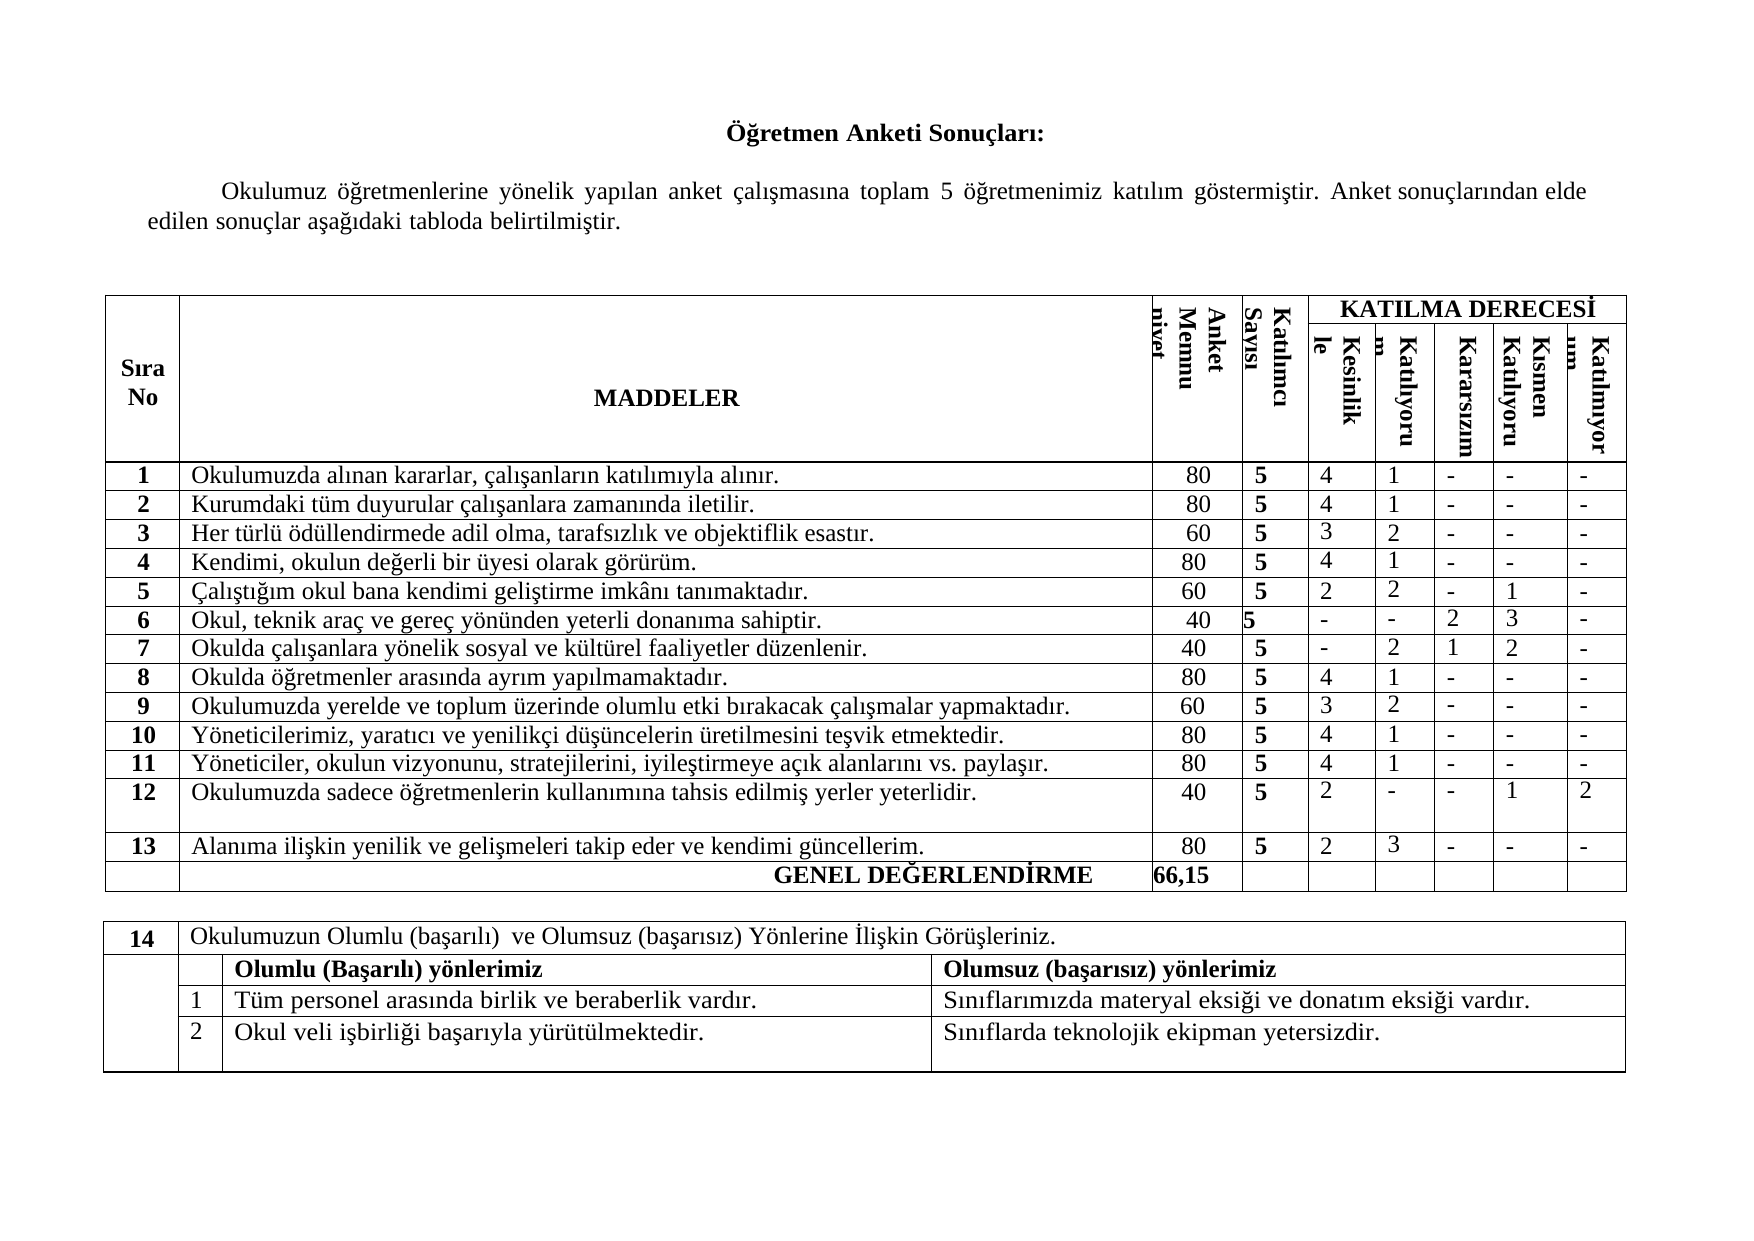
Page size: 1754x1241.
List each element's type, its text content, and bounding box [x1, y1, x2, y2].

table_cell 80 [1153, 751, 1242, 778]
table_cell [179, 955, 222, 985]
table_cell - [1494, 491, 1567, 519]
table_cell 1 [1435, 635, 1493, 663]
table_cell 4 [1309, 463, 1375, 490]
table_cell - [1435, 491, 1493, 519]
table_cell 1 [1376, 751, 1434, 778]
table_cell 1 [1376, 491, 1434, 519]
table_cell 1 [106, 463, 179, 490]
table_cell 3 [106, 520, 179, 548]
table_cell 10 [106, 722, 179, 749]
table_cell 5 [106, 578, 179, 606]
table_cell 1 [1494, 779, 1567, 832]
table_cell - [1435, 722, 1493, 749]
table_cell 4 [1309, 664, 1375, 692]
table_cell Katılmıyorum [1568, 324, 1626, 461]
table_cell Sınıflarımızda materyal eksiği ve donatım eksiği vardır. [932, 986, 1625, 1016]
table_cell - [1435, 693, 1493, 721]
table_cell 13 [106, 833, 179, 861]
table_cell 4 [1309, 751, 1375, 778]
table_cell Çalıştığım okul bana kendimi geliştirme imkânı tanımaktadır. [180, 578, 1152, 606]
table_header MADDELER [180, 296, 1152, 461]
table_cell Yöneticilerimiz, yaratıcı ve yenilikçi düşüncelerin üretilmesini teşvik etmektedir. [180, 722, 1152, 749]
table_header Anket Memnuniyet Sonucu [1153, 296, 1242, 461]
table_cell 40 [1153, 635, 1242, 663]
table_header Sıra No [106, 296, 179, 461]
table_cell 5 [1243, 520, 1308, 548]
table_cell Kendimi, okulun değerli bir üyesi olarak görürüm. [180, 549, 1152, 577]
table_cell 2 [1376, 578, 1434, 606]
table_cell 5 [1243, 751, 1308, 778]
table_cell 4 [106, 549, 179, 577]
table_cell Okulumuzda yerelde ve toplum üzerinde olumlu etki bırakacak çalışmalar yapmaktadır. [180, 693, 1152, 721]
table_cell Yöneticiler, okulun vizyonunu, stratejilerini, iyileştirmeye açık alanlarını vs. paylaşır. [180, 751, 1152, 778]
table_cell 5 [1243, 833, 1308, 861]
table_cell - [1376, 607, 1434, 634]
table_cell 60 [1153, 520, 1242, 548]
table_cell 6 [106, 607, 179, 634]
table_cell 1 [179, 986, 222, 1016]
table_cell 5 [1243, 693, 1308, 721]
table_cell - [1494, 833, 1567, 861]
table_cell 40 [1153, 607, 1242, 634]
table_cell Alanıma ilişkin yenilik ve gelişmeleri takip eder ve kendimi güncellerim. [180, 833, 1152, 861]
table_cell - [1494, 751, 1567, 778]
table_cell 5 [1243, 664, 1308, 692]
text Okulumuz öğretmenlerine yönelik yapılan anket çalışmasına toplam 5 öğretmenimiz katılım göstermiştir. Anket sonuçlarından elde edilen sonuçlar aşağıdaki tabloda belirtilmiştir. [147, 176, 1610, 235]
table_cell Okul, teknik araç ve gereç yönünden yeterli donanıma sahiptir. [180, 607, 1152, 634]
table_cell [1435, 862, 1493, 891]
table_cell 2 [1376, 693, 1434, 721]
table_cell 1 [1376, 664, 1434, 692]
table_cell 1 [1494, 578, 1567, 606]
table_cell - [1568, 664, 1626, 692]
table_cell - [1435, 833, 1493, 861]
table_cell 2 [1309, 779, 1375, 832]
table_cell - [1309, 607, 1375, 634]
text Öğretmen Anketi Sonuçları: [89, 118, 1681, 147]
table_cell - [1494, 693, 1567, 721]
table_cell 1 [1376, 463, 1434, 490]
table_cell Tüm personel arasında birlik ve beraberlik vardır. [223, 986, 931, 1016]
table_cell - [1568, 635, 1626, 663]
table_cell Kısmen Katılıyorum [1494, 324, 1567, 461]
table_cell Kurumdaki tüm duyurular çalışanlara zamanında iletilir. [180, 491, 1152, 519]
table_cell 80 [1153, 463, 1242, 490]
table_cell 2 [1435, 607, 1493, 634]
table_cell 3 [1376, 833, 1434, 861]
table_cell Olumlu (Başarılı) yönlerimiz [223, 955, 931, 985]
table_cell - [1568, 833, 1626, 861]
table_cell 8 [106, 664, 179, 692]
table_cell - [1568, 693, 1626, 721]
table_cell - [1568, 751, 1626, 778]
table_cell - [1494, 722, 1567, 749]
table_cell 2 [1309, 578, 1375, 606]
table_cell 60 [1153, 578, 1242, 606]
table_cell 4 [1309, 722, 1375, 749]
table_cell 3 [1494, 607, 1567, 634]
table_cell 1 [1376, 722, 1434, 749]
table_cell 80 [1153, 833, 1242, 861]
table_cell Katılıyorum [1376, 324, 1434, 461]
table_cell Olumsuz (başarısız) yönlerimiz [932, 955, 1625, 985]
table_cell - [1494, 664, 1567, 692]
table_cell [106, 862, 179, 891]
table_cell 80 [1153, 549, 1242, 577]
table_cell - [1568, 520, 1626, 548]
table_cell - [1568, 491, 1626, 519]
table_cell 80 [1153, 722, 1242, 749]
table_cell 5 [1243, 722, 1308, 749]
table_cell - [1568, 722, 1626, 749]
table_cell 1 [1376, 549, 1434, 577]
table_cell 7 [106, 635, 179, 663]
table_cell Her türlü ödüllendirmede adil olma, tarafsızlık ve objektiflik esastır. [180, 520, 1152, 548]
table_cell - [1494, 549, 1567, 577]
table_header 14 [104, 922, 178, 954]
table_cell 4 [1309, 491, 1375, 519]
table_cell 5 [1243, 578, 1308, 606]
table_cell - [1309, 635, 1375, 663]
table_cell 2 [1376, 520, 1434, 548]
table_cell Okulda öğretmenler arasında ayrım yapılmamaktadır. [180, 664, 1152, 692]
table_cell 9 [106, 693, 179, 721]
table_cell Okulda çalışanlara yönelik sosyal ve kültürel faaliyetler düzenlenir. [180, 635, 1152, 663]
table_cell 2 [179, 1017, 222, 1071]
table_cell 5 [1243, 463, 1308, 490]
table_cell 3 [1309, 693, 1375, 721]
table_cell [104, 955, 178, 1071]
table_cell 11 [106, 751, 179, 778]
table_cell Okulumuzda sadece öğretmenlerin kullanımına tahsis edilmiş yerler yeterlidir. [180, 779, 1152, 832]
table_cell - [1435, 779, 1493, 832]
table_cell 5 [1243, 491, 1308, 519]
table_cell - [1435, 664, 1493, 692]
table_cell - [1568, 578, 1626, 606]
table_header Katılımcı Sayısı [1243, 296, 1308, 461]
table_cell - [1494, 520, 1567, 548]
table_cell - [1494, 463, 1567, 490]
table_cell 80 [1153, 664, 1242, 692]
table_cell - [1435, 751, 1493, 778]
table_cell - [1435, 578, 1493, 606]
table_cell 40 [1153, 779, 1242, 832]
table_cell Kararsızım [1435, 324, 1493, 461]
table_cell 80 [1153, 491, 1242, 519]
table_cell - [1435, 520, 1493, 548]
table_cell 2 [1494, 635, 1567, 663]
table_header KATILMA DERECESİ [1309, 296, 1626, 323]
table_cell - [1435, 549, 1493, 577]
table_cell 5 [1243, 549, 1308, 577]
table_cell - [1376, 779, 1434, 832]
table_cell - [1568, 549, 1626, 577]
table_cell [1494, 862, 1567, 891]
table_cell - [1435, 463, 1493, 490]
table_cell 5 [1243, 635, 1308, 663]
table_cell Sınıflarda teknolojik ekipman yetersizdir. [932, 1017, 1625, 1071]
table_cell [1243, 862, 1308, 891]
table_cell 2 [106, 491, 179, 519]
table_cell 12 [106, 779, 179, 832]
table_cell 4 [1309, 549, 1375, 577]
table_cell 3 [1309, 520, 1375, 548]
table_cell 2 [1568, 779, 1626, 832]
table_cell Kesinlikle Katılıyorum [1309, 324, 1375, 461]
table_cell Okulumuzda alınan kararlar, çalışanların katılımıyla alınır. [180, 463, 1152, 490]
table_cell [1376, 862, 1434, 891]
table_cell - [1568, 607, 1626, 634]
table_cell - [1568, 463, 1626, 490]
table_header Okulumuzun Olumlu (başarılı) ve Olumsuz (başarısız) Yönlerine İlişkin Görüşleriniz. [179, 922, 1625, 954]
table_cell Okul veli işbirliği başarıyla yürütülmektedir. [223, 1017, 931, 1071]
table_cell [1568, 862, 1626, 891]
table_cell 60 [1153, 693, 1242, 721]
table_cell 2 [1309, 833, 1375, 861]
table_cell [1309, 862, 1375, 891]
table_cell 5 [1243, 607, 1308, 634]
table_cell GENEL DEĞERLENDİRME [180, 862, 1152, 891]
table_cell 5 [1243, 779, 1308, 832]
table_cell 66,15 [1153, 862, 1242, 891]
table_cell 2 [1376, 635, 1434, 663]
